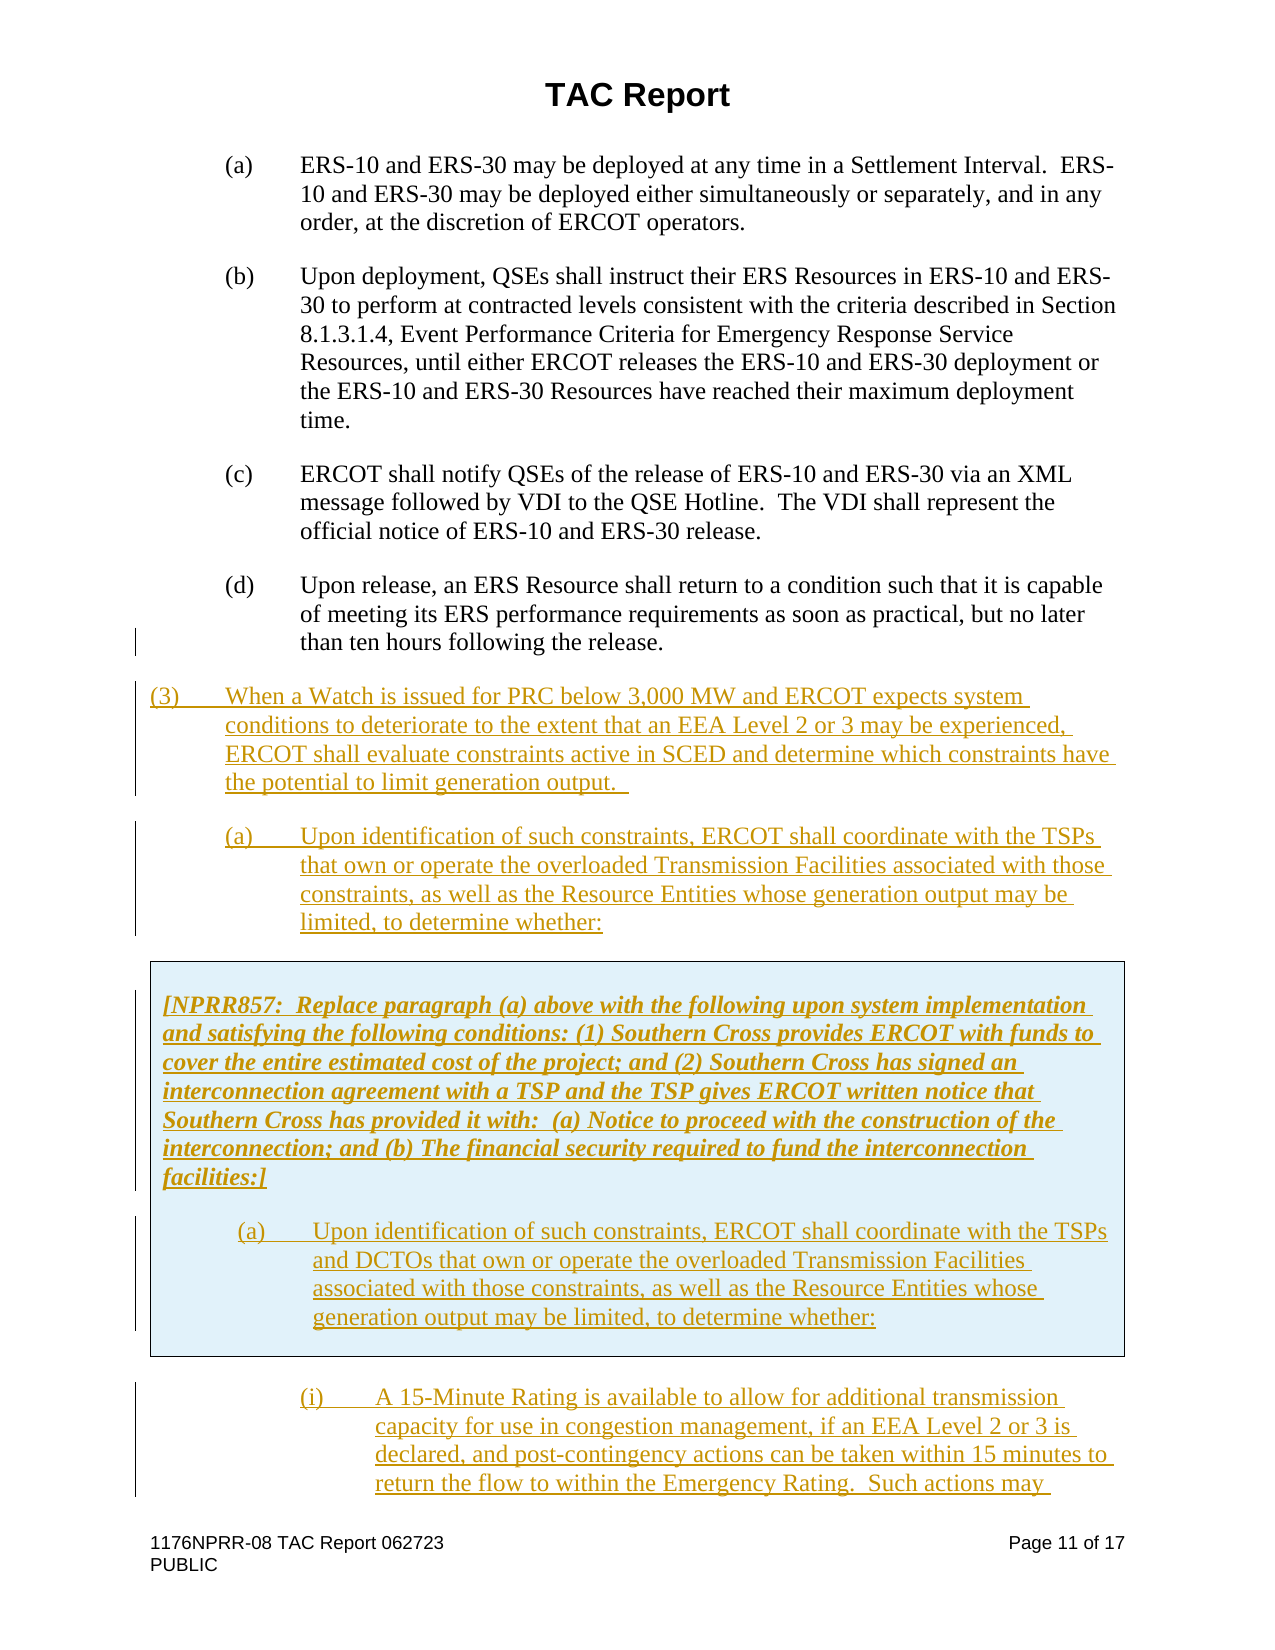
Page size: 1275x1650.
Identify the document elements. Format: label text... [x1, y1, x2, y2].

text (c) ERCOT shall notify QSEs of the release of ERS-10 and ERS-30 via an XML message followed by VDI to the QSE Hotline. The VDI shall represent the official notice of ERS-10 and ERS-30 release. [225, 459, 1125, 545]
text (a) ERS-10 and ERS-30 may be deployed at any time in a Settlement Interval. ERS-10 and ERS-30 may be deployed either simultaneously or separately, and in any order, at the discretion of ERCOT operators. [225, 150, 1125, 236]
text (d) Upon release, an ERS Resource shall return to a condition such that it is capable of meeting its ERS performance requirements as soon as practical, but no later than ten hours following the release. [225, 570, 1125, 656]
text (b) Upon deployment, QSEs shall instruct their ERS Resources in ERS-10 and ERS-30 to perform at contracted levels consistent with the criteria described in Section 8.1.3.1.4, Event Performance Criteria for Emergency Response Service Resources, until either ERCOT releases the ERS-10 and ERS-30 deployment or the ERS-10 and ERS-30 Resources have reached their maximum deployment time. [225, 261, 1125, 434]
